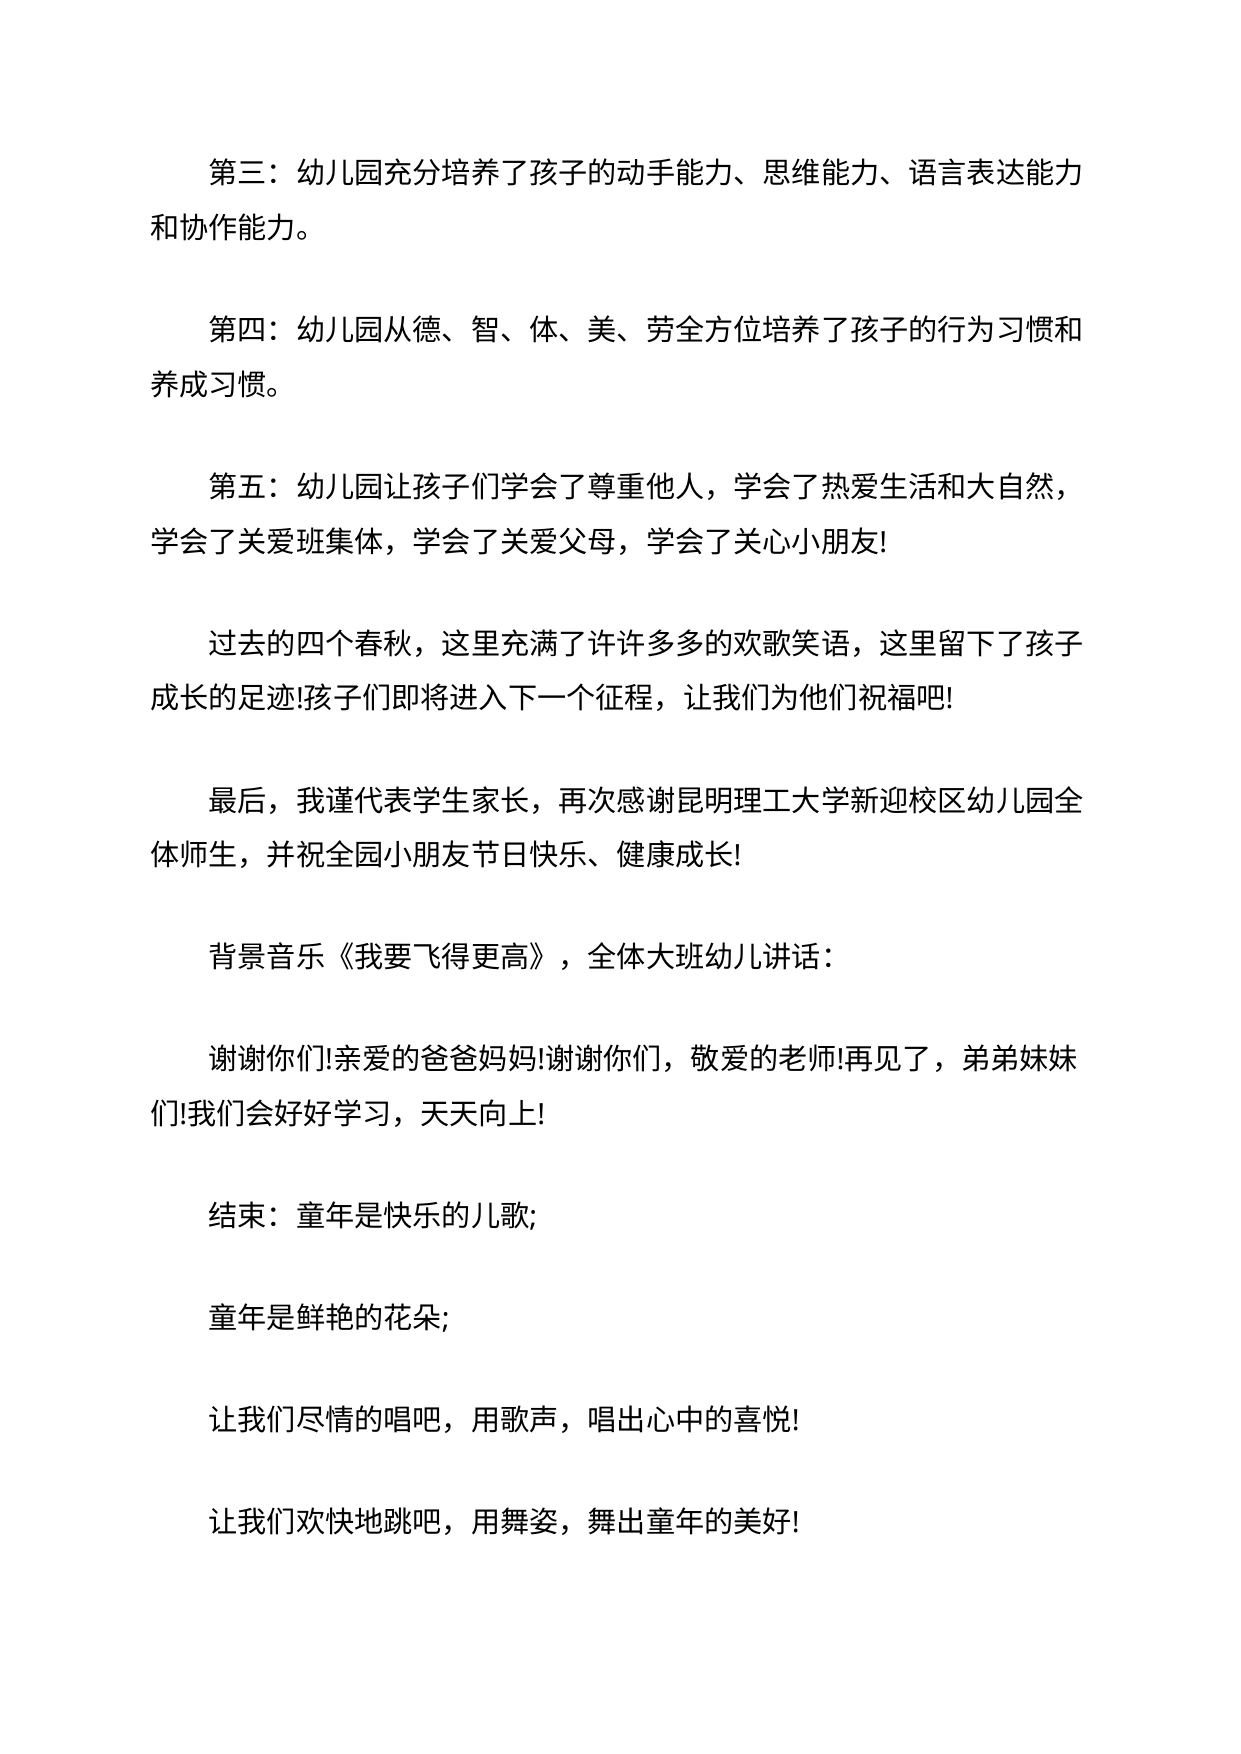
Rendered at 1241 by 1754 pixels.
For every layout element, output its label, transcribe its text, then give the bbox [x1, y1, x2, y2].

text 最后，我谨代表学生家长，再次感谢昆明理工大学新迎校区幼儿园全体师生，并祝全园小朋友节日快乐、健康成长! [150, 777, 1090, 874]
text 谢谢你们!亲爱的爸爸妈妈!谢谢你们，敬爱的老师!再见了，弟弟妹妹们!我们会好好学习，天天向上! [150, 1036, 1090, 1133]
text 第五：幼儿园让孩子们学会了尊重他人，学会了热爱生活和大自然，学会了关爱班集体，学会了关爱父母，学会了关心小朋友! [150, 463, 1090, 561]
text 让我们尽情的唱吧，用歌声，唱出心中的喜悦! [150, 1397, 1090, 1439]
text 结束：童年是快乐的儿歌; [150, 1193, 1090, 1235]
text 让我们欢快地跳吧，用舞姿，舞出童年的美好! [150, 1499, 1090, 1541]
text 背景音乐《我要飞得更高》，全体大班幼儿讲话： [150, 934, 1090, 976]
text 第三：幼儿园充分培养了孩子的动手能力、思维能力、语言表达能力和协作能力。 [150, 150, 1090, 247]
text 第四：幼儿园从德、智、体、美、劳全方位培养了孩子的行为习惯和养成习惯。 [150, 307, 1090, 404]
text 童年是鲜艳的花朵; [150, 1295, 1090, 1337]
text 过去的四个春秋，这里充满了许许多多的欢歌笑语，这里留下了孩子成长的足迹!孩子们即将进入下一个征程，让我们为他们祝福吧! [150, 620, 1090, 717]
